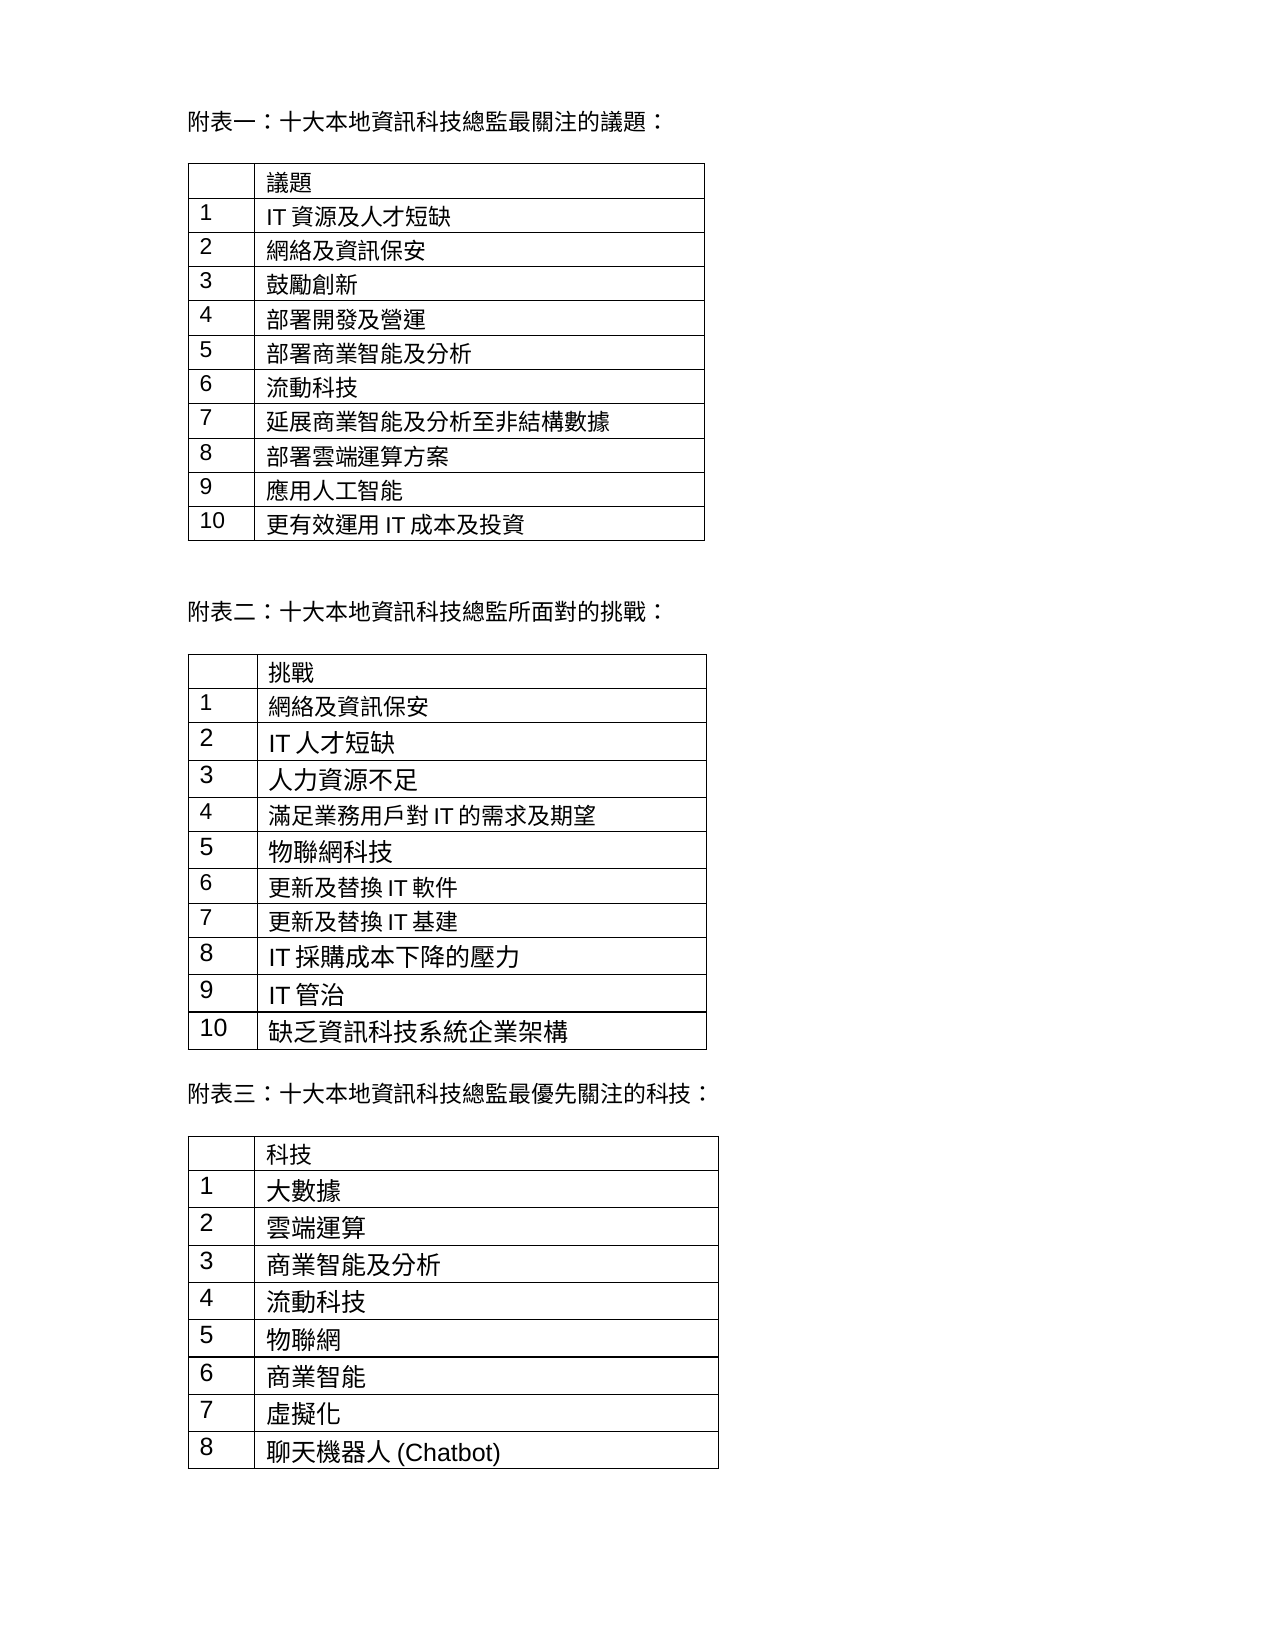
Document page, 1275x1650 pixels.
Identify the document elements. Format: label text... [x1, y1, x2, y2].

table_header [189, 164, 254, 198]
table_cell 4 [189, 798, 257, 831]
table_cell 5 [189, 336, 254, 369]
table_cell 7 [189, 904, 257, 937]
table_cell 部署雲端運算方案 [255, 439, 704, 472]
table_cell IT資源及人才短缺 [255, 199, 704, 232]
table_cell 更新及替換IT基建 [258, 904, 706, 937]
table_cell 6 [189, 1358, 254, 1394]
table_cell 8 [189, 938, 257, 974]
table_cell 人力資源不足 [258, 761, 706, 797]
table_cell 1 [189, 689, 257, 722]
table_header 議題 [255, 164, 704, 198]
table_cell 物聯網科技 [258, 832, 706, 868]
text 附表二：十大本地資訊科技總監所面對的挑戰： [187, 594, 1087, 627]
table_cell 5 [189, 832, 257, 868]
table_cell 7 [189, 1395, 254, 1431]
text 附表三：十大本地資訊科技總監最優先關注的科技： [187, 1076, 1087, 1109]
table_cell 1 [189, 1171, 254, 1207]
table_cell 物聯網 [255, 1320, 718, 1356]
table_cell 商業智能及分析 [255, 1246, 718, 1282]
table_cell 8 [189, 439, 254, 472]
table_cell 10 [189, 1013, 257, 1049]
table_header 科技 [255, 1137, 718, 1170]
table_header [189, 655, 257, 688]
table_cell 滿足業務用戶對IT的需求及期望 [258, 798, 706, 831]
table_cell 流動科技 [255, 370, 704, 403]
table_cell 5 [189, 1320, 254, 1356]
table_cell 應用人工智能 [255, 473, 704, 506]
table_cell 更有效運用IT成本及投資 [255, 507, 704, 540]
table_cell 10 [189, 507, 254, 540]
table_cell 8 [189, 1432, 254, 1468]
table_cell 部署開發及營運 [255, 301, 704, 335]
table_header 挑戰 [258, 655, 706, 688]
table_cell 聊天機器人 (Chatbot) [255, 1432, 718, 1468]
table_cell 更新及替換IT軟件 [258, 869, 706, 903]
table_cell 3 [189, 1246, 254, 1282]
table_cell 6 [189, 370, 254, 403]
table_cell 虛擬化 [255, 1395, 718, 1431]
table_cell 3 [189, 267, 254, 300]
table_cell 2 [189, 1208, 254, 1244]
table_header [189, 1137, 254, 1170]
table_cell IT管治 [258, 975, 706, 1011]
table_cell 鼓勵創新 [255, 267, 704, 300]
table_cell 6 [189, 869, 257, 903]
table_cell IT人才短缺 [258, 723, 706, 759]
table_cell 4 [189, 1283, 254, 1319]
table_cell 9 [189, 975, 257, 1011]
table_cell 商業智能 [255, 1358, 718, 1394]
table_cell 網絡及資訊保安 [258, 689, 706, 722]
table_cell 2 [189, 233, 254, 266]
table_cell 部署商業智能及分析 [255, 336, 704, 369]
table_cell 流動科技 [255, 1283, 718, 1319]
table_cell 7 [189, 404, 254, 437]
table_cell 延展商業智能及分析至非結構數據 [255, 404, 704, 437]
table_cell 大數據 [255, 1171, 718, 1207]
text 附表一：十大本地資訊科技總監最關注的議題： [187, 104, 1087, 137]
table_cell IT採購成本下降的壓力 [258, 938, 706, 974]
table_cell 2 [189, 723, 257, 759]
table_cell 網絡及資訊保安 [255, 233, 704, 266]
table_cell 9 [189, 473, 254, 506]
table_cell 雲端運算 [255, 1208, 718, 1244]
table_cell 3 [189, 761, 257, 797]
table_cell 缺乏資訊科技系統企業架構 [258, 1013, 706, 1049]
table_cell 4 [189, 301, 254, 335]
table_cell 1 [189, 199, 254, 232]
